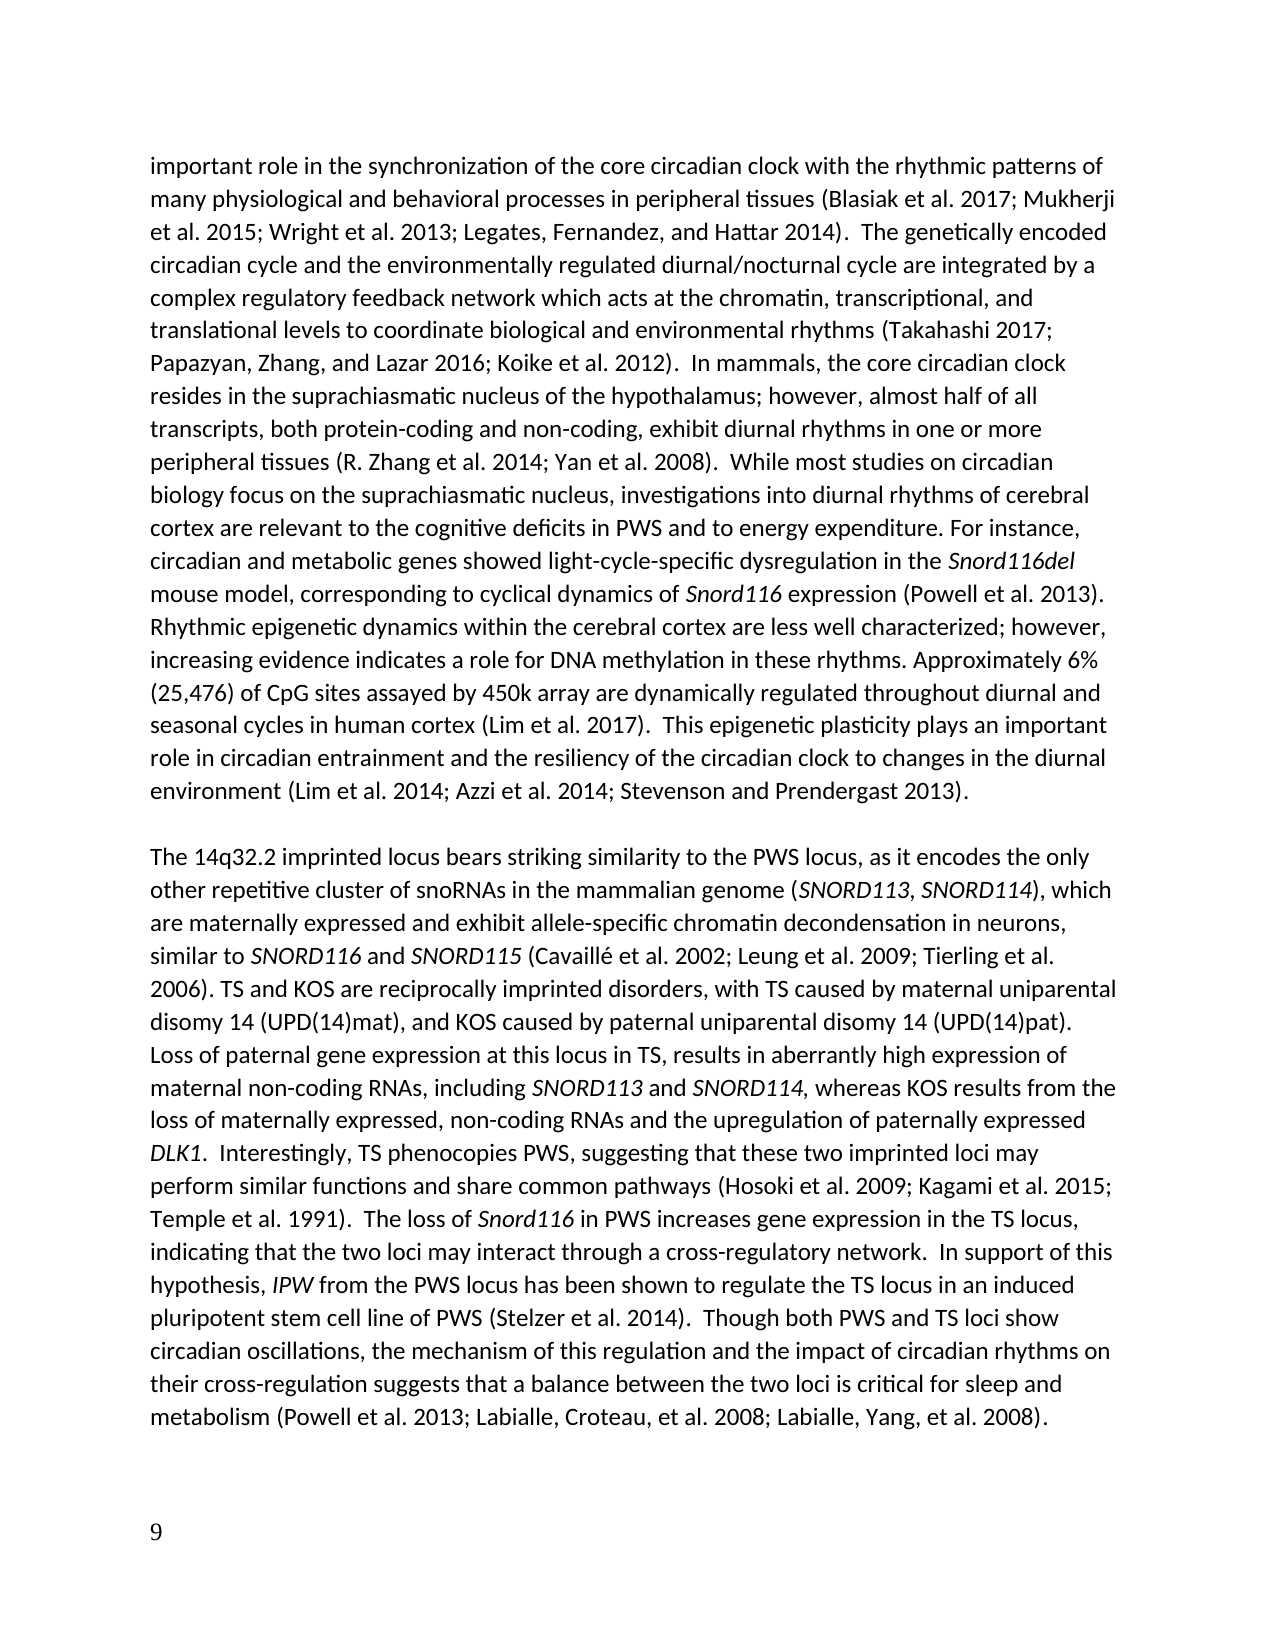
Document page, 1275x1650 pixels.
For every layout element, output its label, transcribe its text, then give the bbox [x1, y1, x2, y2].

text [150, 150, 1125, 806]
text The 14q32.2 imprinted locus bears striking similarity to the PWS locus, as it encodes the only other repetitive cluster of snoRNAs in the mammalian genome (SNORD113, SNORD114), which are maternally expressed and exhibit allele-specific chromatin decondensation in neurons, similar to SNORD116 and SNORD115 (Cavaillé et al. 2002; Leung et al. 2009; Tierling et al. 2006). TS and KOS are reciprocally imprinted disorders, with TS caused by maternal uniparental disomy 14 (UPD(14)mat), and KOS caused by paternal uniparental disomy 14 (UPD(14)pat). Loss of paternal gene expression at this locus in TS, results in aberrantly high expression of maternal non-coding RNAs, including SNORD113 and SNORD114, whereas KOS results from the loss of maternally expressed, non-coding RNAs and the upregulation of paternally expressed DLK1. Interestingly, TS phenocopies PWS, suggesting that these two imprinted loci may perform similar functions and share common pathways (Hosoki et al. 2009; Kagami et al. 2015; Temple et al. 1991). The loss of Snord116 in PWS increases gene expression in the TS locus, indicating that the two loci may interact through a cross-regulatory network. In support of this hypothesis, IPW from the PWS locus has been shown to regulate the TS locus in an induced pluripotent stem cell line of PWS (Stelzer et al. 2014). Though both PWS and TS loci show circadian oscillations, the mechanism of this regulation and the impact of circadian rhythms on their cross-regulation suggests that a balance between the two loci is critical for sleep and metabolism (Powell et al. 2013; Labialle, Croteau, et al. 2008; Labialle, Yang, et al. 2008). [150, 841, 1125, 1431]
